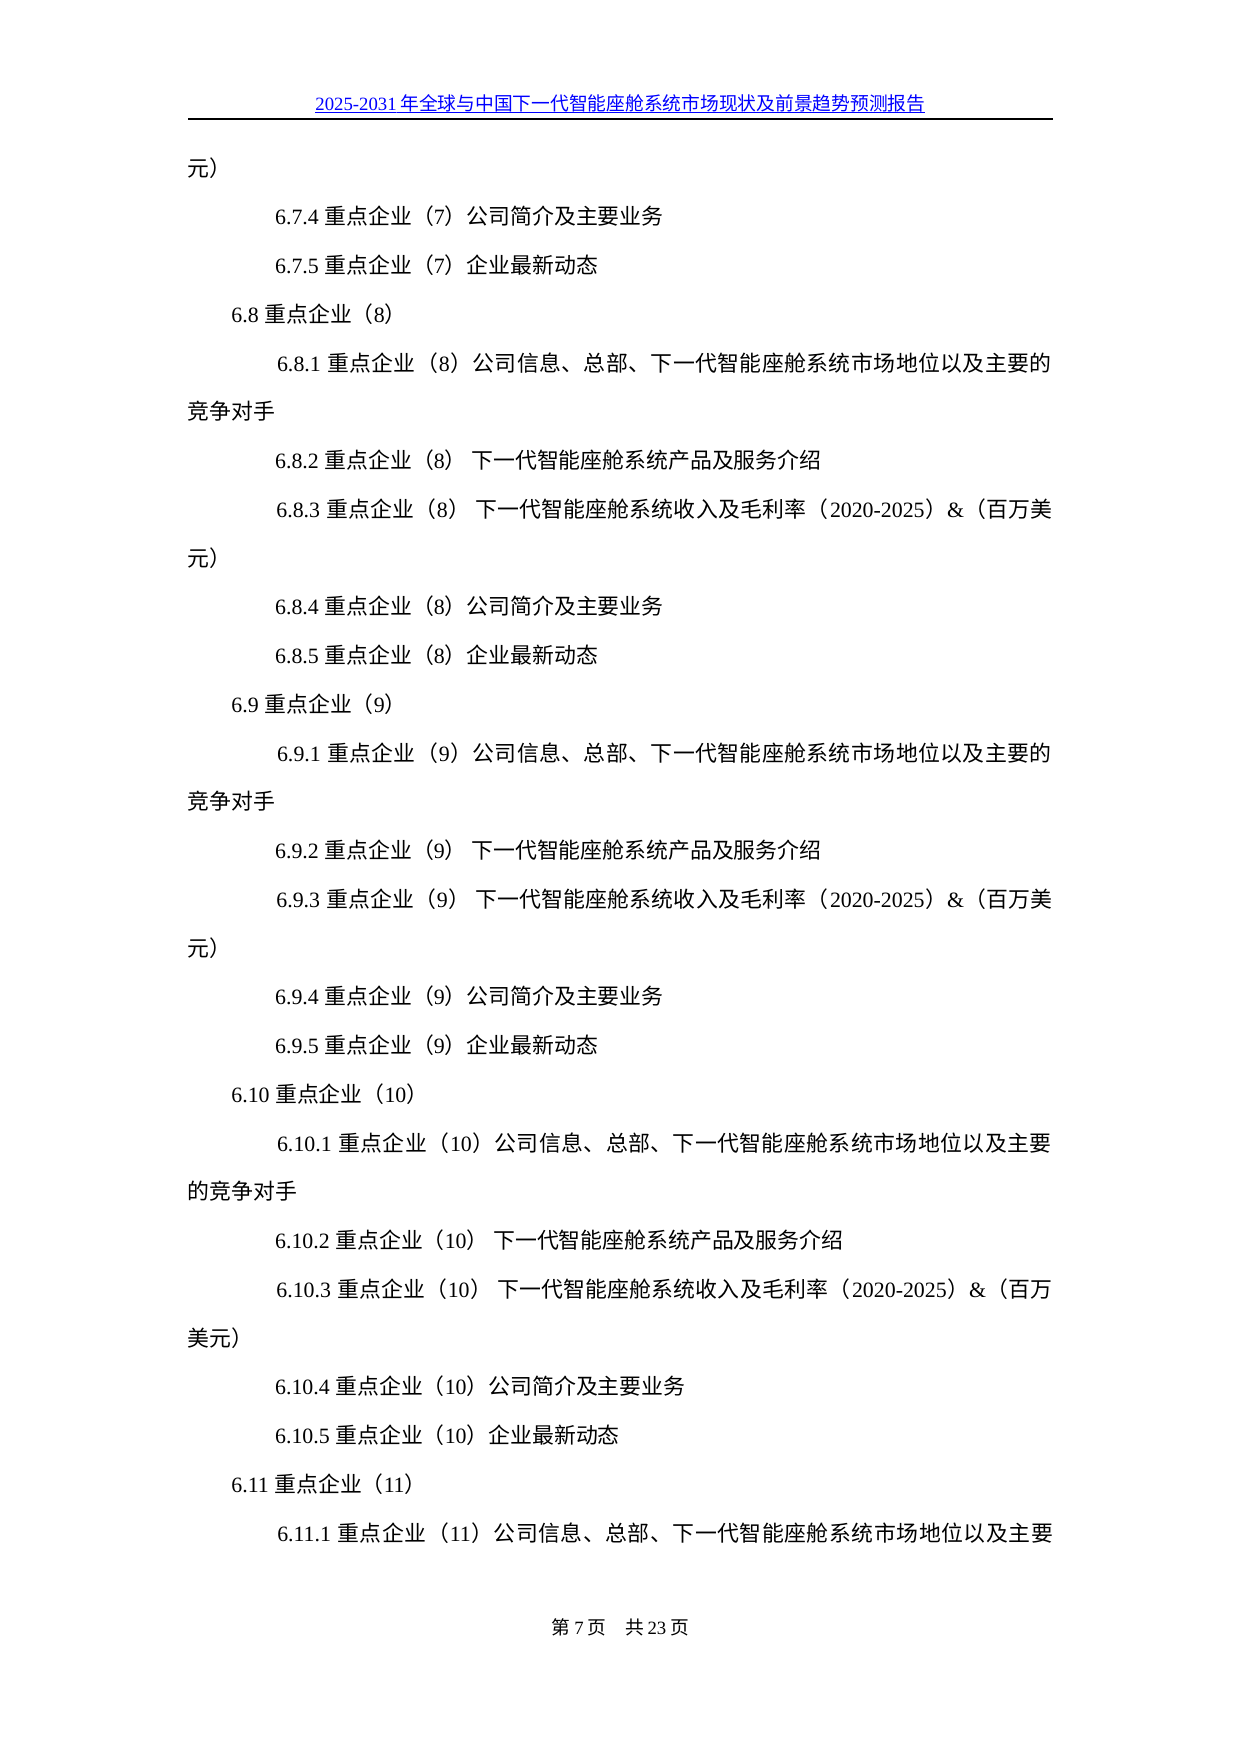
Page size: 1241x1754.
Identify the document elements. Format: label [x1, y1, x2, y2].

text [187, 150, 1053, 1548]
